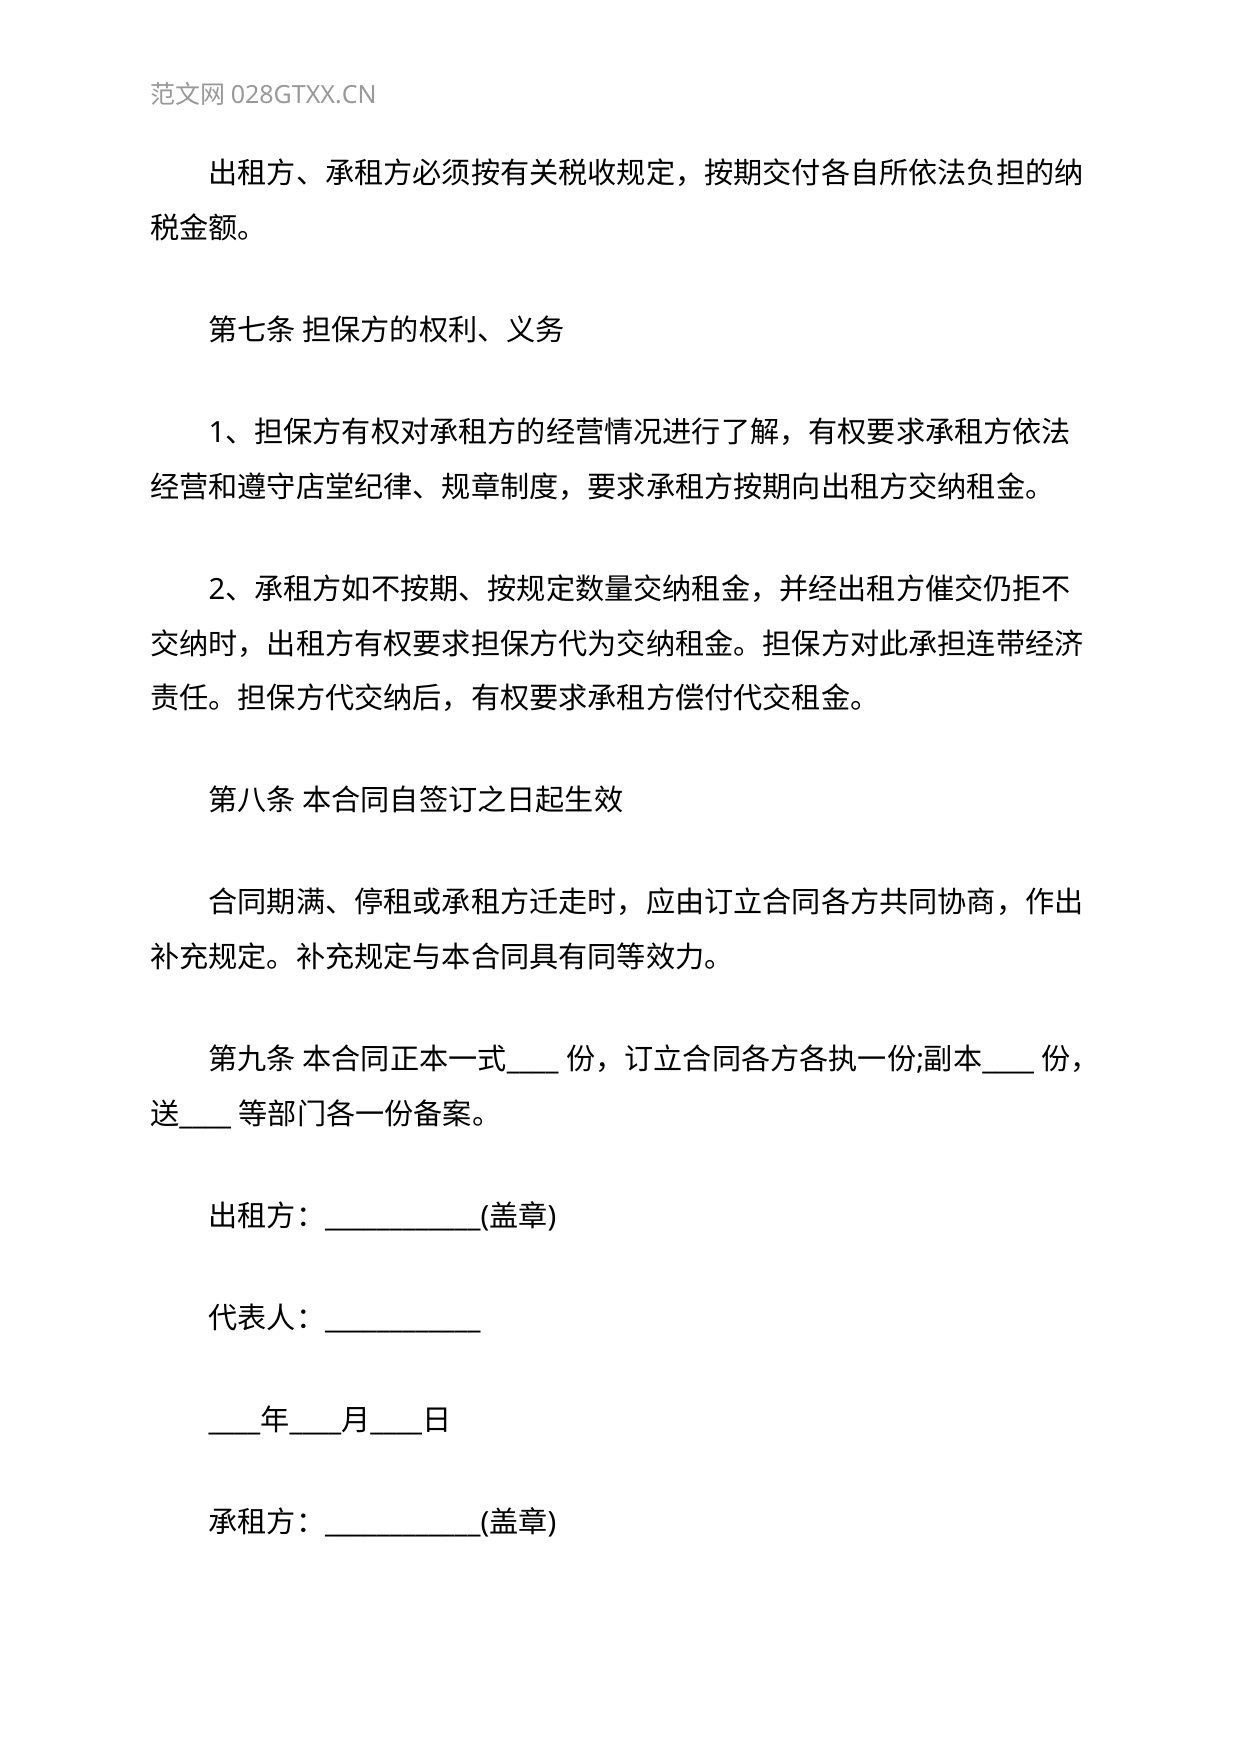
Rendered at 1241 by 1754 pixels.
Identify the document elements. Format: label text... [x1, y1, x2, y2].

text ____年____月____日 [150, 1396, 1090, 1439]
text 出租方、承租方必须按有关税收规定，按期交付各自所依法负担的纳税金额。 [150, 150, 1090, 247]
text 第九条 本合同正本一式____ 份，订立合同各方各执一份;副本____ 份，送____ 等部门各一份备案。 [150, 1035, 1090, 1133]
text 第七条 担保方的权利、义务 [150, 307, 1090, 349]
text 出租方：____________(盖章) [150, 1192, 1090, 1235]
text 第八条 本合同自签订之日起生效 [150, 777, 1090, 819]
text 承租方：____________(盖章) [150, 1498, 1090, 1541]
text 代表人：____________ [150, 1294, 1090, 1337]
text 合同期满、停租或承租方迁走时，应由订立合同各方共同协商，作出补充规定。补充规定与本合同具有同等效力。 [150, 879, 1090, 976]
text 2、承租方如不按期、按规定数量交纳租金，并经出租方催交仍拒不交纳时，出租方有权要求担保方代为交纳租金。担保方对此承担连带经济责任。担保方代交纳后，有权要求承租方偿付代交租金。 [150, 565, 1090, 717]
text 1、担保方有权对承租方的经营情况进行了解，有权要求承租方依法经营和遵守店堂纪律、规章制度，要求承租方按期向出租方交纳租金。 [150, 408, 1090, 506]
